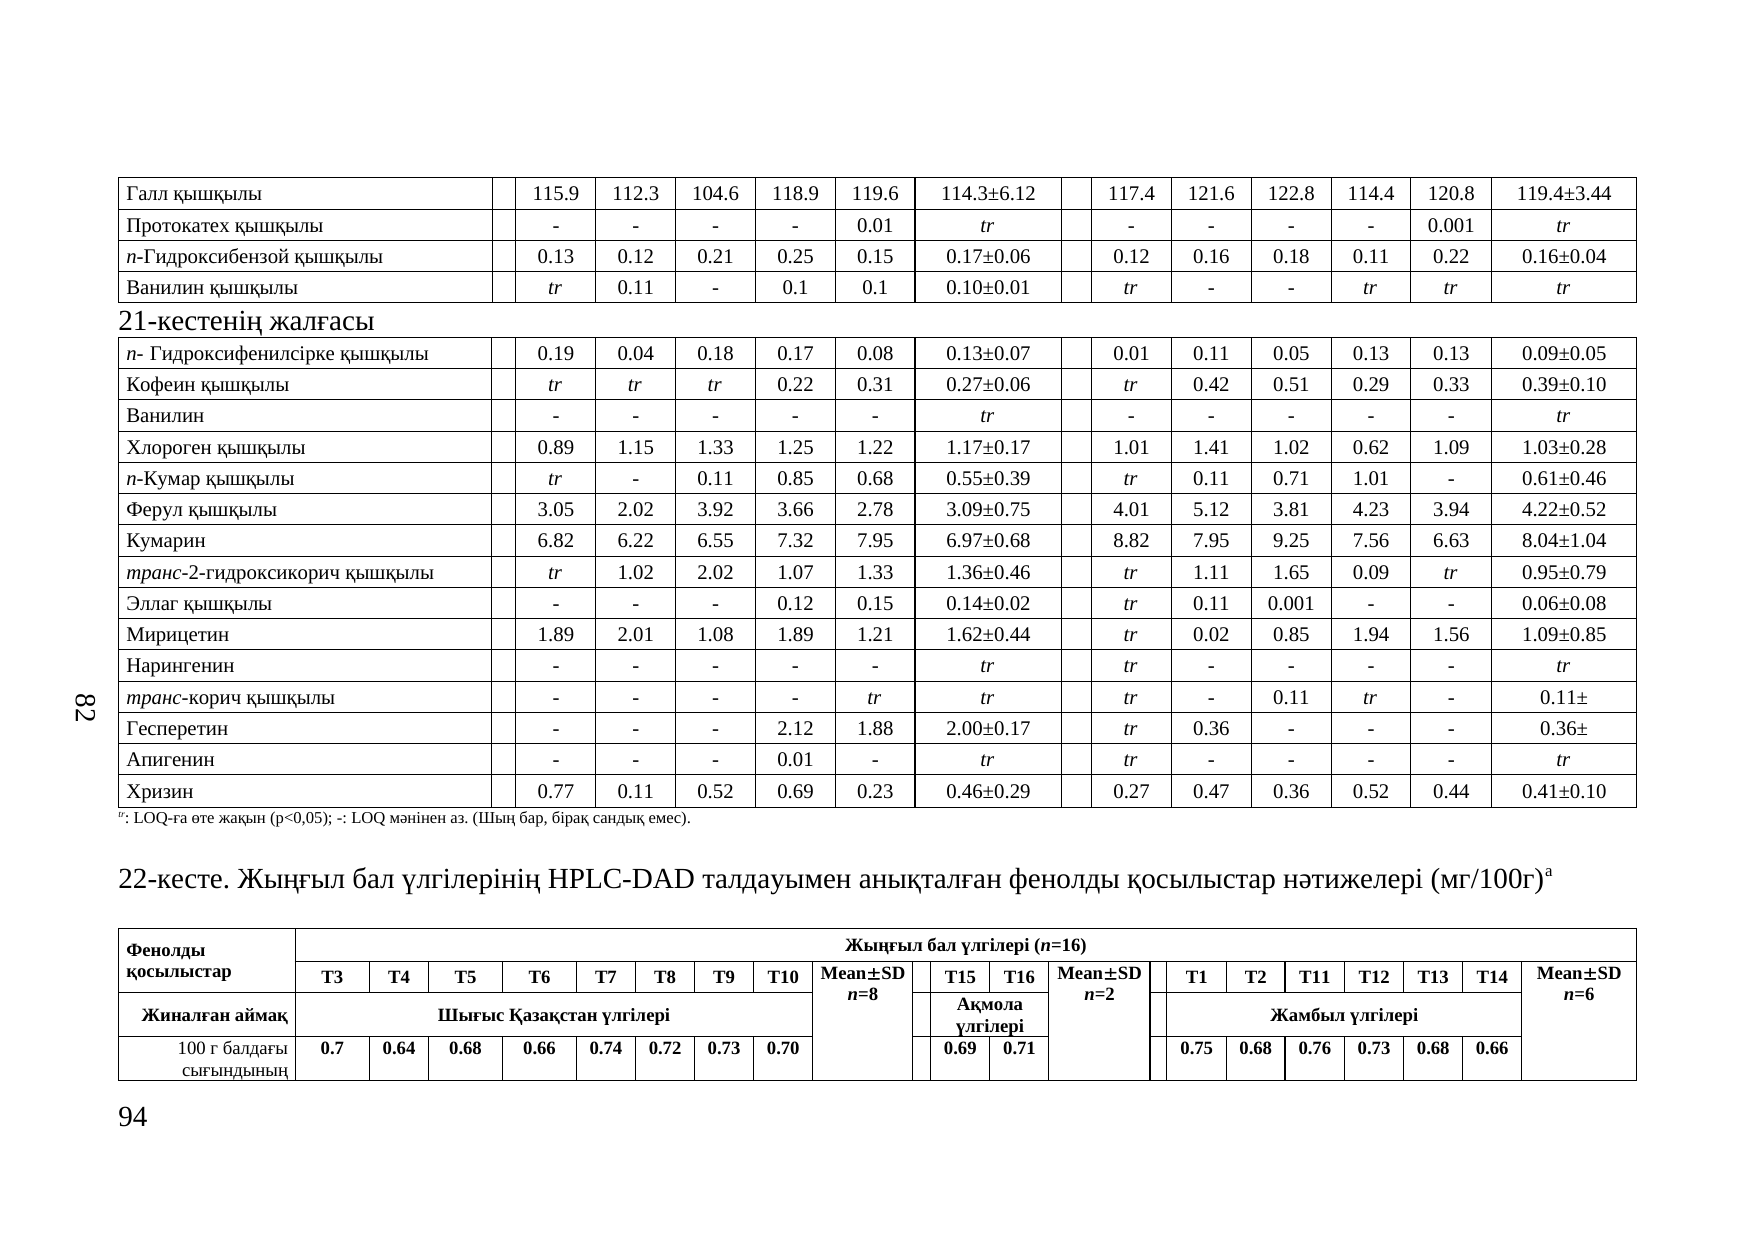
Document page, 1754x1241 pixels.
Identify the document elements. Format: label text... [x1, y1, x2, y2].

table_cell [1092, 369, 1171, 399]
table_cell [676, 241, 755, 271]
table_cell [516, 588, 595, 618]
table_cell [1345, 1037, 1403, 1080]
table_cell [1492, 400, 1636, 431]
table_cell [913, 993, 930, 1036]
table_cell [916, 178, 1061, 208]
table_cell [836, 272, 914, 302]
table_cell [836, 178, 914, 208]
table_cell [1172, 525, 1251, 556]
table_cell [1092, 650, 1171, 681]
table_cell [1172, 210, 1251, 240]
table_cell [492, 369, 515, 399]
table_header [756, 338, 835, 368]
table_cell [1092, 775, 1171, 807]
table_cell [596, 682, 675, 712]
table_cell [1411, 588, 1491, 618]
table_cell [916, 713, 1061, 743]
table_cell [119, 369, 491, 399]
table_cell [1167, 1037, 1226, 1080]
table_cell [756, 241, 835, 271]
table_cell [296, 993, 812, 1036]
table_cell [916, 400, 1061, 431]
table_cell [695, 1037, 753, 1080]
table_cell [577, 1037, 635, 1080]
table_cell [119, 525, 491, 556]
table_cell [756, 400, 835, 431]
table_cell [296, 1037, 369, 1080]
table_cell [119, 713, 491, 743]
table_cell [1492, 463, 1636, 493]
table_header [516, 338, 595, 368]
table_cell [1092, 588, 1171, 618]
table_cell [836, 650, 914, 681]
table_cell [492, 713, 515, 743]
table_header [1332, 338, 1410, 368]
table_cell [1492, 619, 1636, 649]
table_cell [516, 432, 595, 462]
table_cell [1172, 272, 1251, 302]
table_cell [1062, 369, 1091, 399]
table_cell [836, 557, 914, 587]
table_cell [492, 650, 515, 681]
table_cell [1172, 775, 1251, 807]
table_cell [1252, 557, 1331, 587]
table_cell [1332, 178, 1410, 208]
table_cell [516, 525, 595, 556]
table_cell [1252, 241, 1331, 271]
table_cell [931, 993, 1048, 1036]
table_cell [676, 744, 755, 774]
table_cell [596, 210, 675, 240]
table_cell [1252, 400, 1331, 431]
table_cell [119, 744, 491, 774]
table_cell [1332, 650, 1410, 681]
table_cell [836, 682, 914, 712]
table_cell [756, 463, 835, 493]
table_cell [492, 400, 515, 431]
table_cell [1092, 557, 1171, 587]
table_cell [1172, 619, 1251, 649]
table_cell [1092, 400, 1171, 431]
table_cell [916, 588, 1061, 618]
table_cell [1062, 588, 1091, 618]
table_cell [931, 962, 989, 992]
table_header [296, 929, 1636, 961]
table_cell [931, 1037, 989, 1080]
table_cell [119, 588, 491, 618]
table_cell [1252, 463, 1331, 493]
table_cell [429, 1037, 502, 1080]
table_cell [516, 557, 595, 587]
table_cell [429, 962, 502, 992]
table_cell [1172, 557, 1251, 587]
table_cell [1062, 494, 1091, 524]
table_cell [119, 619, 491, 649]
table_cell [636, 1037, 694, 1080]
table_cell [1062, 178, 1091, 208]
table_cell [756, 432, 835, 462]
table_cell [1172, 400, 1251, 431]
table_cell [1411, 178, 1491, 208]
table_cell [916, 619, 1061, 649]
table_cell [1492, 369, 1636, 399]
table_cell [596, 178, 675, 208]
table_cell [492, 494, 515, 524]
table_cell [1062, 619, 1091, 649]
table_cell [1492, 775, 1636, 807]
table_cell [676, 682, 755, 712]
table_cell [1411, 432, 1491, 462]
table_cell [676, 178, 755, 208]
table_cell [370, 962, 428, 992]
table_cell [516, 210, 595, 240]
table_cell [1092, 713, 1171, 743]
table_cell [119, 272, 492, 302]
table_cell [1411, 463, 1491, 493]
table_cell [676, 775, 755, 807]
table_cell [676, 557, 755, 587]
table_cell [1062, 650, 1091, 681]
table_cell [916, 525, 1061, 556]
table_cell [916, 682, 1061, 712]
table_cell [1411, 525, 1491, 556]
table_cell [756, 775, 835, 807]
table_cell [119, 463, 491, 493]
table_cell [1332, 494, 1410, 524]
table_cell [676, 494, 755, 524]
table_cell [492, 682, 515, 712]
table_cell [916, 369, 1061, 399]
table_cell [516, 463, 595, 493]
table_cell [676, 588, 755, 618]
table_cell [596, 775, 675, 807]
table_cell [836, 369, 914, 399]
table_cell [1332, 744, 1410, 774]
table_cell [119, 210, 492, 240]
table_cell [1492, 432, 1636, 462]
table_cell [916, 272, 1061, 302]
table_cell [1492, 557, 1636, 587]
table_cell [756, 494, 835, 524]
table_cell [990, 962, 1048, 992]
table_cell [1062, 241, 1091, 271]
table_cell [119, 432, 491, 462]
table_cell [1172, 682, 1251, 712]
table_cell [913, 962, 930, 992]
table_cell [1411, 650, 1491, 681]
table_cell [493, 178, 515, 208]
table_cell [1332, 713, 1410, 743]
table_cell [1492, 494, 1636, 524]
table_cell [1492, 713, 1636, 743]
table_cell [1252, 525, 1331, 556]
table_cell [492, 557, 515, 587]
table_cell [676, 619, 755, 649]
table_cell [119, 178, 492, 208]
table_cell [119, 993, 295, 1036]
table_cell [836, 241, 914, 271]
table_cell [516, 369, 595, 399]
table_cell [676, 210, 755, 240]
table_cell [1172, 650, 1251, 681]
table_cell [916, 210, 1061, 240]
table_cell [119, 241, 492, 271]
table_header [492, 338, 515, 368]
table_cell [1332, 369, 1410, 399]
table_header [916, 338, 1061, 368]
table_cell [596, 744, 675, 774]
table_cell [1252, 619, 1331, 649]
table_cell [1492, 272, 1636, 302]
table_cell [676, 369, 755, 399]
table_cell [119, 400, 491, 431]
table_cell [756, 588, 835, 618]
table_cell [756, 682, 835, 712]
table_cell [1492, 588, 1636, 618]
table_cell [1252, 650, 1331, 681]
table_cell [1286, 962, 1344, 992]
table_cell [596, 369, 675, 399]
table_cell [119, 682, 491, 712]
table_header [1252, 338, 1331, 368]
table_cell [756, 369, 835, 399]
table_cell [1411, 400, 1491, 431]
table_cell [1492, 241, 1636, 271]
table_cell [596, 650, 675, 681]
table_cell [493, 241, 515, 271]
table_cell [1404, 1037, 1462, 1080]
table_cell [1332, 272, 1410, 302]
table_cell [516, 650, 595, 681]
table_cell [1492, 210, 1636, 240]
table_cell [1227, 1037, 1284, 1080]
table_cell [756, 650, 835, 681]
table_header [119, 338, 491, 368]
text tr: LOQ-ға өте жақын (p<0,05); -: LOQ мәнінен аз. (Шың бар, бірақ сандық емес). [118, 808, 1636, 827]
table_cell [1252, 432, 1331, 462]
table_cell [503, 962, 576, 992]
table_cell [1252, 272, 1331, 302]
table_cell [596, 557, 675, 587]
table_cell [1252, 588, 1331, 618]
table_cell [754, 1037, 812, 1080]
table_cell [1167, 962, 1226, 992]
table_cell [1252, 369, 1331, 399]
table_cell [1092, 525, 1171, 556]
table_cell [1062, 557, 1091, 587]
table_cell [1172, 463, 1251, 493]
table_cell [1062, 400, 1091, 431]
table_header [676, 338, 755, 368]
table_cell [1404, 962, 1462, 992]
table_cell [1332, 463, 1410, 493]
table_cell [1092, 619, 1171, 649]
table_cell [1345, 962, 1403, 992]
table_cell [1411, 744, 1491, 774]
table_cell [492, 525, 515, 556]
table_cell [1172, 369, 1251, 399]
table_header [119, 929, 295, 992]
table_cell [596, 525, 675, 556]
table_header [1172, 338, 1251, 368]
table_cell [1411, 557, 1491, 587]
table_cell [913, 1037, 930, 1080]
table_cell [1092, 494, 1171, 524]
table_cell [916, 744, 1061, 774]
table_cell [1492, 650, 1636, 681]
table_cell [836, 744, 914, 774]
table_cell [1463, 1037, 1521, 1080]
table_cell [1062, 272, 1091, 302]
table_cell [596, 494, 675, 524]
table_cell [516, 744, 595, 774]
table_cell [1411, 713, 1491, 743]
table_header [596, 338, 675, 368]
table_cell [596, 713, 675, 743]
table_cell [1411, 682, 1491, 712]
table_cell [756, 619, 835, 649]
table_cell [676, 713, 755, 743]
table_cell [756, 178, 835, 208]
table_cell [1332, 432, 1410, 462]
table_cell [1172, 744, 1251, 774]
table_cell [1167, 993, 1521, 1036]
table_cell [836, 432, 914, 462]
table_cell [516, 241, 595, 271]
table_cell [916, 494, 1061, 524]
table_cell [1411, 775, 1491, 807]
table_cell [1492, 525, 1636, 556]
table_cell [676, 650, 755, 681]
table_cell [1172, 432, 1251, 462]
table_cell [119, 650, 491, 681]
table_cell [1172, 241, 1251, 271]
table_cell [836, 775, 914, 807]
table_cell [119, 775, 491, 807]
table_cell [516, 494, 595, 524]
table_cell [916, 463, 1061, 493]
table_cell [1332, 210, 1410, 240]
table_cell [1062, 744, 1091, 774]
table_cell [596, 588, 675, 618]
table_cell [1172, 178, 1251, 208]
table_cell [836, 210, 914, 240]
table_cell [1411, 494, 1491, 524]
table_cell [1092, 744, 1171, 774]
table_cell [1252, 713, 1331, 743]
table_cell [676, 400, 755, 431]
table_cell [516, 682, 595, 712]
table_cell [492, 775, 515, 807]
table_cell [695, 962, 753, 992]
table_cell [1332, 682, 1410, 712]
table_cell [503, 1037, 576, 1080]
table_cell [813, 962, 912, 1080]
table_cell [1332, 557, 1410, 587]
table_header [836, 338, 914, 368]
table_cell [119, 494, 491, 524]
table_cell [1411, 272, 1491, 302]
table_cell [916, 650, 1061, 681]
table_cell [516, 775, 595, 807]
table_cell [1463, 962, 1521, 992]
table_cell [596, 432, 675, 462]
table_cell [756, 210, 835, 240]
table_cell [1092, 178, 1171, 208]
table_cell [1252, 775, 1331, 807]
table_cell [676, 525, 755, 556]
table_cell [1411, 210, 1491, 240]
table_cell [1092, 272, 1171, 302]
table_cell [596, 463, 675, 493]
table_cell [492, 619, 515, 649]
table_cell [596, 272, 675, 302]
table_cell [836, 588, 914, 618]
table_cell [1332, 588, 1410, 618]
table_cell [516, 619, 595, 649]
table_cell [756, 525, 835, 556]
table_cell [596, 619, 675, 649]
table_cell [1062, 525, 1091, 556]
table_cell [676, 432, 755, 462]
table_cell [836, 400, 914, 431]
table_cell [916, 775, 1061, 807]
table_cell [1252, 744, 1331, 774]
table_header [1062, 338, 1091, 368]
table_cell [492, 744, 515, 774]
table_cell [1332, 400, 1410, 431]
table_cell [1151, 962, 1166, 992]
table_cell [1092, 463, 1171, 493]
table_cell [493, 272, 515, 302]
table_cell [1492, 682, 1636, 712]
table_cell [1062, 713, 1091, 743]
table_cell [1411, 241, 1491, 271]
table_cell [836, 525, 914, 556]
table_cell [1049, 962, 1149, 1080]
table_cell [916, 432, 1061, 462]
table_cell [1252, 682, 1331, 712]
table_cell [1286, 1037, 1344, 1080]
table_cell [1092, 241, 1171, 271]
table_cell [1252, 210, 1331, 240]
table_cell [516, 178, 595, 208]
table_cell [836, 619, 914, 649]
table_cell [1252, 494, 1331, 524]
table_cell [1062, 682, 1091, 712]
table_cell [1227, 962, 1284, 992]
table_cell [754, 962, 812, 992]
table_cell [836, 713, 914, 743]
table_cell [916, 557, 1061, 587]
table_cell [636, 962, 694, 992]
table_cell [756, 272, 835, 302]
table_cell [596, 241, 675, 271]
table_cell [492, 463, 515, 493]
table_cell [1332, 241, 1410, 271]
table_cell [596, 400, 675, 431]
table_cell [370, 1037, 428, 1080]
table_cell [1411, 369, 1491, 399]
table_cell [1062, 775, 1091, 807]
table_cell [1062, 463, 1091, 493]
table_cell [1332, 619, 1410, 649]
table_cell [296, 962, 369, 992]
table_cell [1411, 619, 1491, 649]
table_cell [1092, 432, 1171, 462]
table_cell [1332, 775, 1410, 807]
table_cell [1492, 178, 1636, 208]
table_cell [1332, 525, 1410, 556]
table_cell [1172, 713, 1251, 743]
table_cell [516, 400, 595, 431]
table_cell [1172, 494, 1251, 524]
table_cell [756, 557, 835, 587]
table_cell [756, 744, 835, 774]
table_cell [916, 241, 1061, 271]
text 22-кесте. Жыңғыл бал үлгілерінің HPLC-DAD талдауымен анықталған фенолды қосылыстар нәтижелері (мг/100г)а [118, 861, 1636, 894]
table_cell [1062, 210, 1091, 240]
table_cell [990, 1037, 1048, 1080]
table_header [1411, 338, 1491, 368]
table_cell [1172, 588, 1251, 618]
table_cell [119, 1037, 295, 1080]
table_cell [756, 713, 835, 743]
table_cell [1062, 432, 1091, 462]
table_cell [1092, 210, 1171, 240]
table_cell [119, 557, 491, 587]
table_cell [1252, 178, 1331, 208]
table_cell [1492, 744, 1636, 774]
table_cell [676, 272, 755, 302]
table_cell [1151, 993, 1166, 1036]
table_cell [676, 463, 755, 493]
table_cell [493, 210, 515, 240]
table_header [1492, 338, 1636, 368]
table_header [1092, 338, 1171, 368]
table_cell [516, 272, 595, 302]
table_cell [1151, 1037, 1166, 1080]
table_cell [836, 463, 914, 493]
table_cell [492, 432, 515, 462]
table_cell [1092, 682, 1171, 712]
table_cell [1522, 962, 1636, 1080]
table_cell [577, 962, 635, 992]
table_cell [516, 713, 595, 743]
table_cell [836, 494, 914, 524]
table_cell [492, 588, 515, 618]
text 21-кестенің жалғасы [118, 303, 1636, 337]
